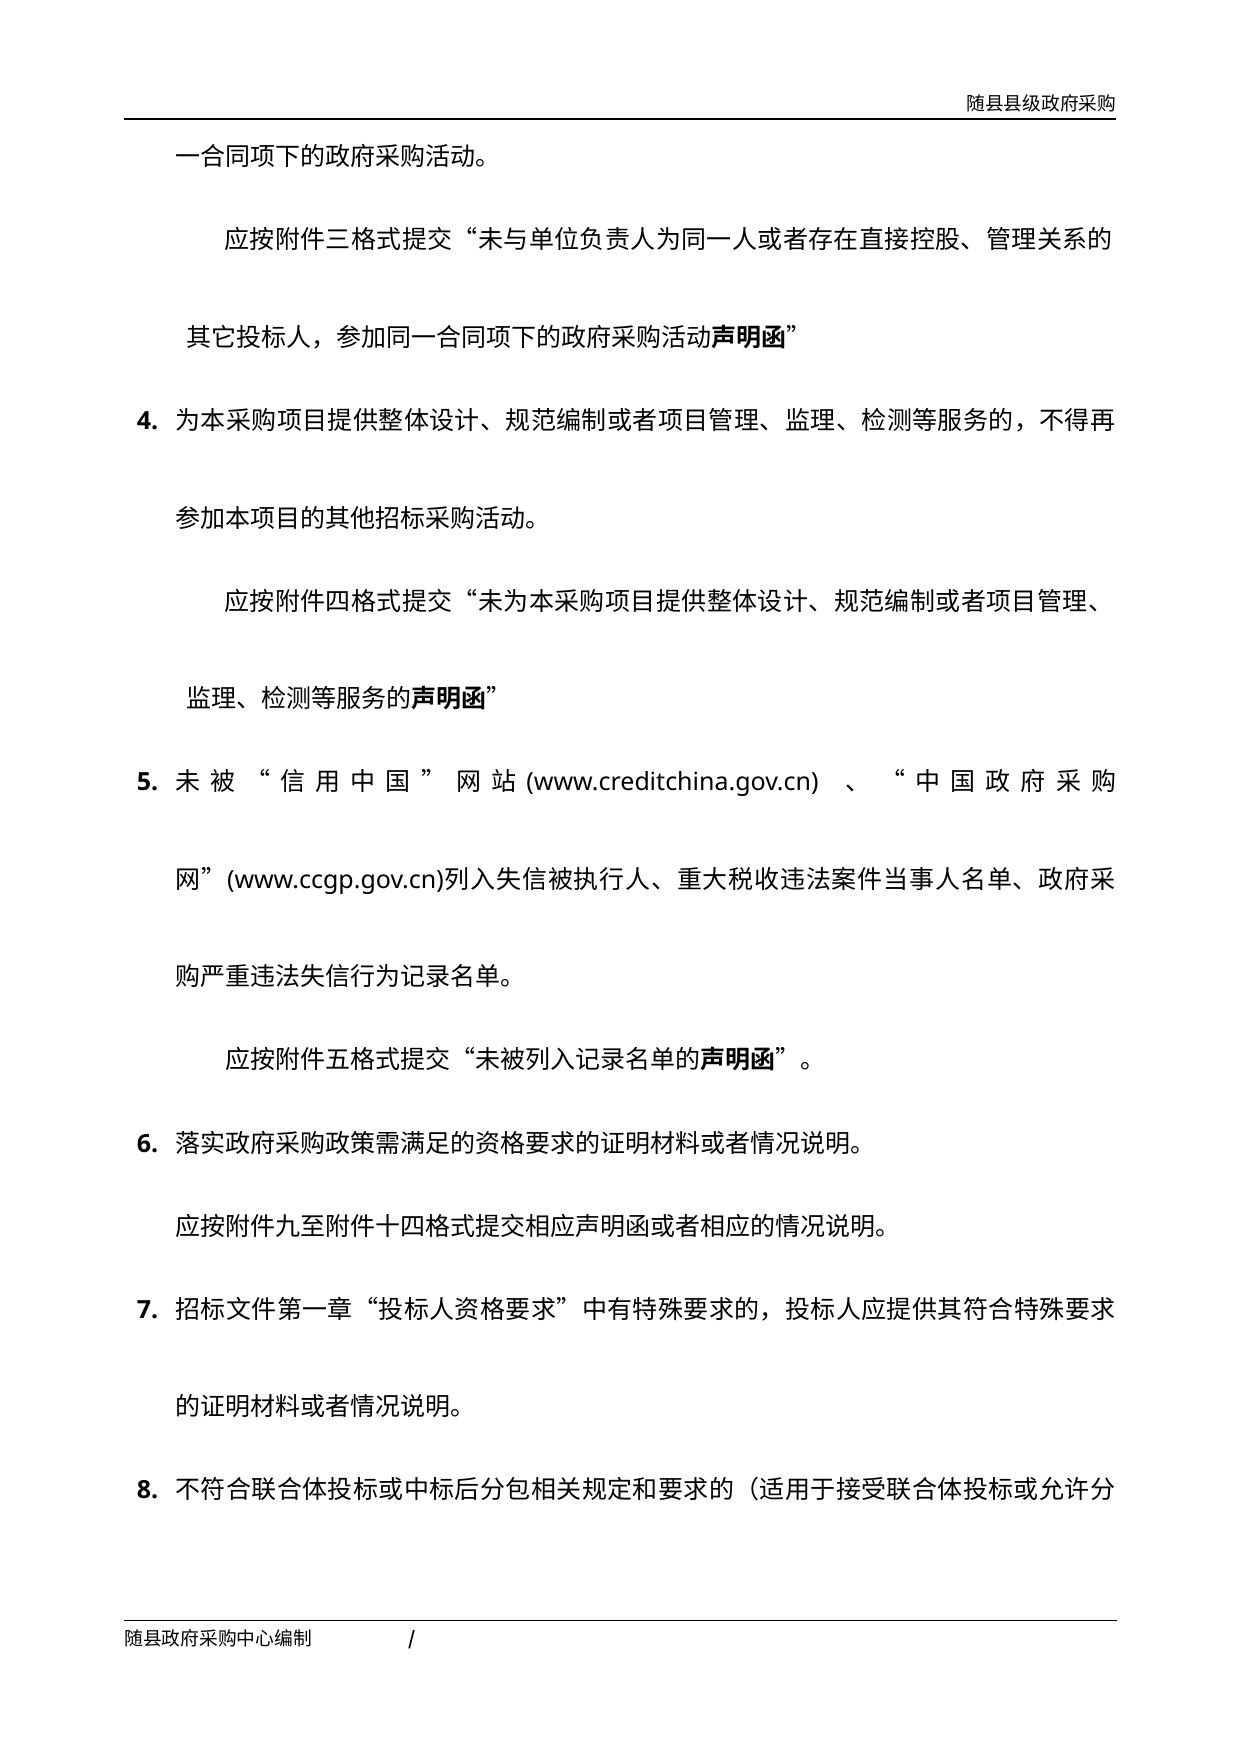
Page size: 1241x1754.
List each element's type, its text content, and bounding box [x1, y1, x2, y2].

text 应按附件九至附件十四格式提交相应声明函或者相应的情况说明。 [175, 1192, 1116, 1257]
list 未被“信用中国”网站(www.creditchina.gov.cn) 、“中国政府采购网”(www.ccgp.gov.cn)列入失信被执行人、重大税收违法案件当事人名单、政府采购严重违法失信行为记录名单。 [137, 747, 1116, 1007]
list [137, 122, 1116, 187]
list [137, 1456, 1116, 1521]
list 落实政府采购政策需满足的资格要求的证明材料或者情况说明。 [137, 1109, 1116, 1174]
text 应按附件三格式提交“未与单位负责人为同一人或者存在直接控股、管理关系的其它投标人，参加同一合同项下的政府采购活动声明函” [186, 206, 1116, 368]
text 应按附件五格式提交“未被列入记录名单的声明函”。 [175, 1026, 1116, 1091]
list 为本采购项目提供整体设计、规范编制或者项目管理、监理、检测等服务的，不得再参加本项目的其他招标采购活动。 [137, 386, 1116, 549]
text 应按附件四格式提交“未为本采购项目提供整体设计、规范编制或者项目管理、监理、检测等服务的声明函” [186, 567, 1116, 729]
list 招标文件第一章“投标人资格要求”中有特殊要求的，投标人应提供其符合特殊要求的证明材料或者情况说明。 [137, 1275, 1116, 1437]
